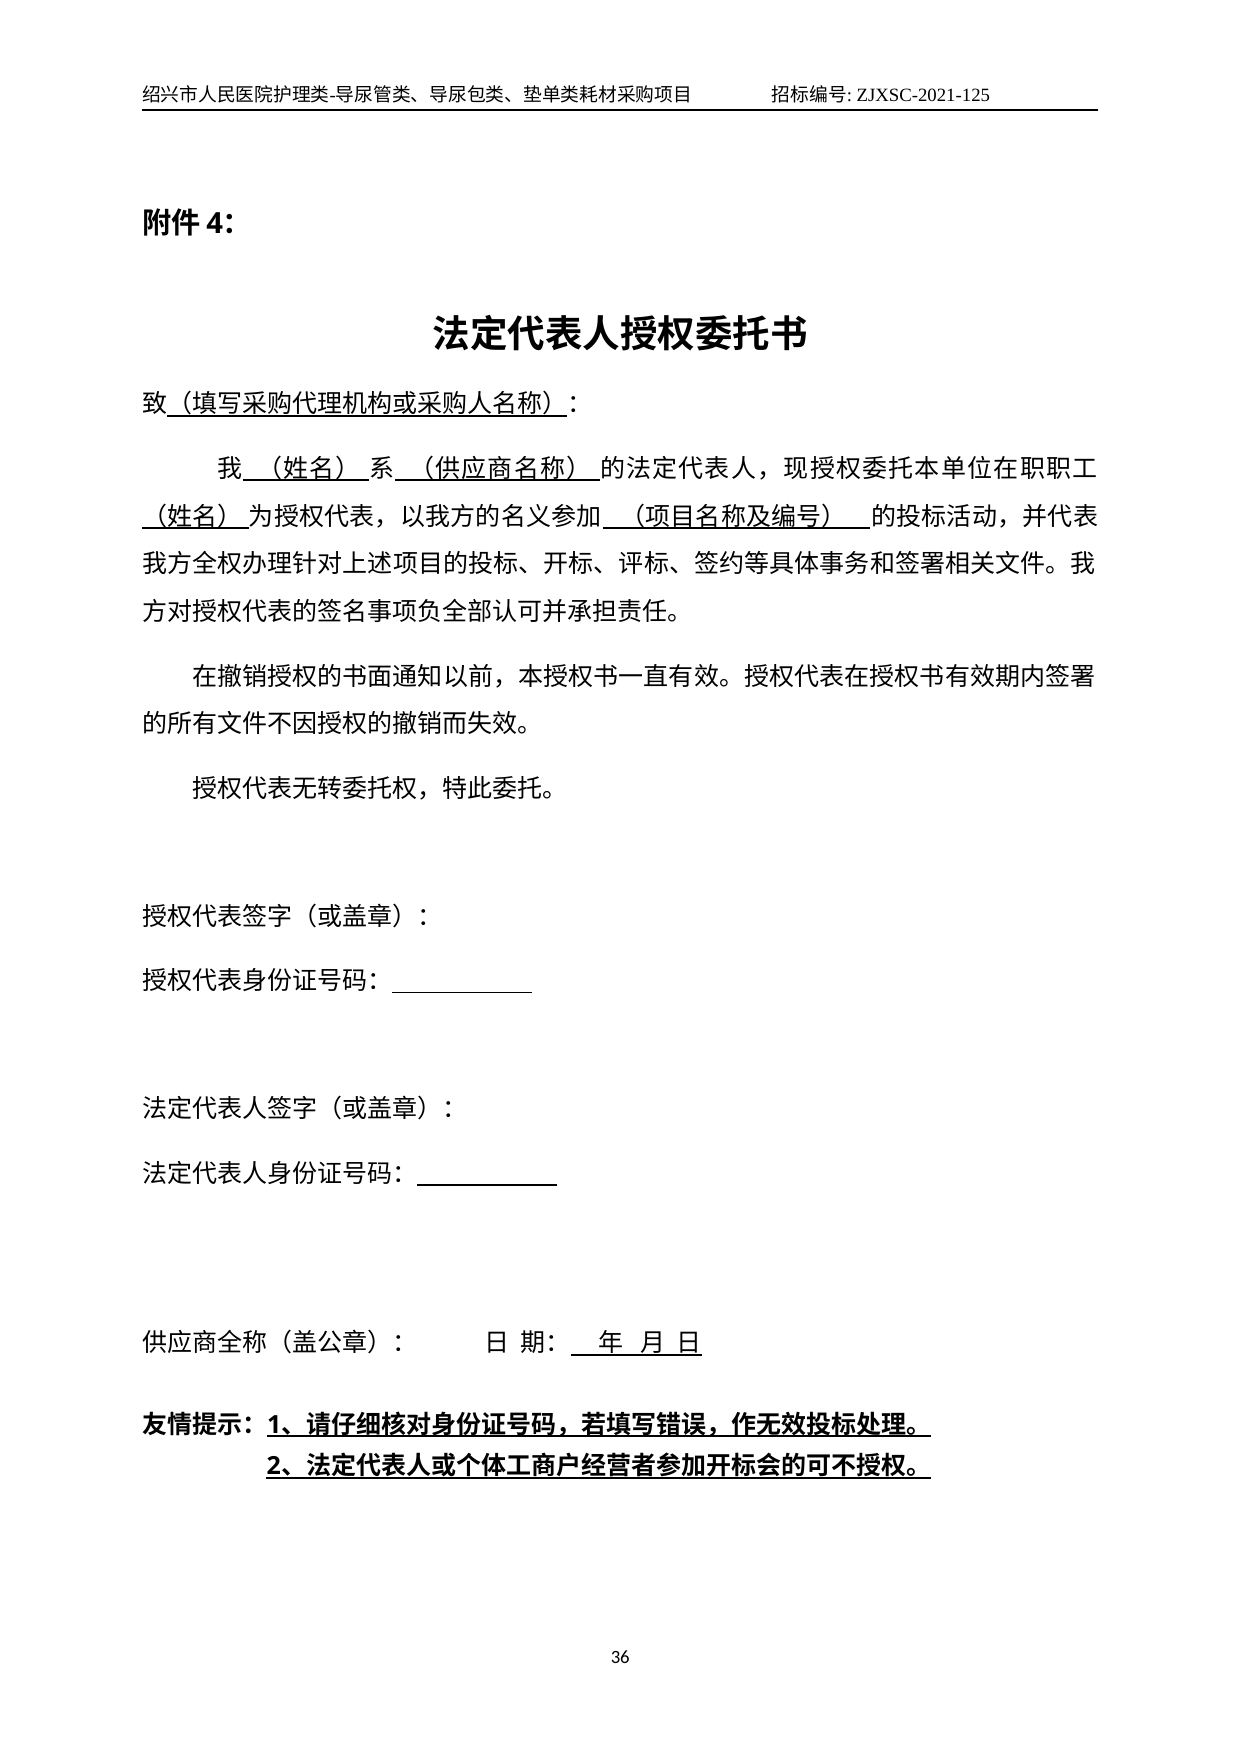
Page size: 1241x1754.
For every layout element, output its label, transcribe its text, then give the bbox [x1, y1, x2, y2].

text 在撤销授权的书面通知以前，本授权书一直有效。授权代表在授权书有效期内签署的所有文件不因授权的撤销而失效。 [142, 647, 1098, 742]
text 致（填写采购代理机构或采购人名称）： [142, 374, 1098, 422]
text 供应商全称（盖公章）： 日 期： 年 月 日 [142, 1313, 1098, 1361]
text 附件4： [142, 197, 1098, 243]
text 法定代表人身份证号码： [142, 1144, 1098, 1192]
text 授权代表无转委托权，特此委托。 [142, 759, 1098, 807]
text 友情提示：1、请仔细核对身份证号码，若填写错误，作无效投标处理。 [142, 1404, 1098, 1441]
text 法定代表人签字（或盖章）： [142, 1079, 1098, 1127]
text 我 （姓名） 系 （供应商名称） 的法定代表人，现授权委托本单位在职职工 （姓名） 为授权代表，以我方的名义参加 （项目名称及编号） 的投标活动，并代表我方全权办理针对上述项目的投标、开标、评标、签约等具体事务和签署相关文件。我方对授权代表的签名事项负全部认可并承担责任。 [142, 439, 1098, 630]
text 法定代表人授权委托书 [142, 304, 1098, 358]
text 授权代表签字（或盖章）： [142, 887, 1098, 935]
text 2、法定代表人或个体工商户经营者参加开标会的可不授权。 [266, 1446, 1098, 1482]
text 授权代表身份证号码： [142, 951, 1098, 999]
